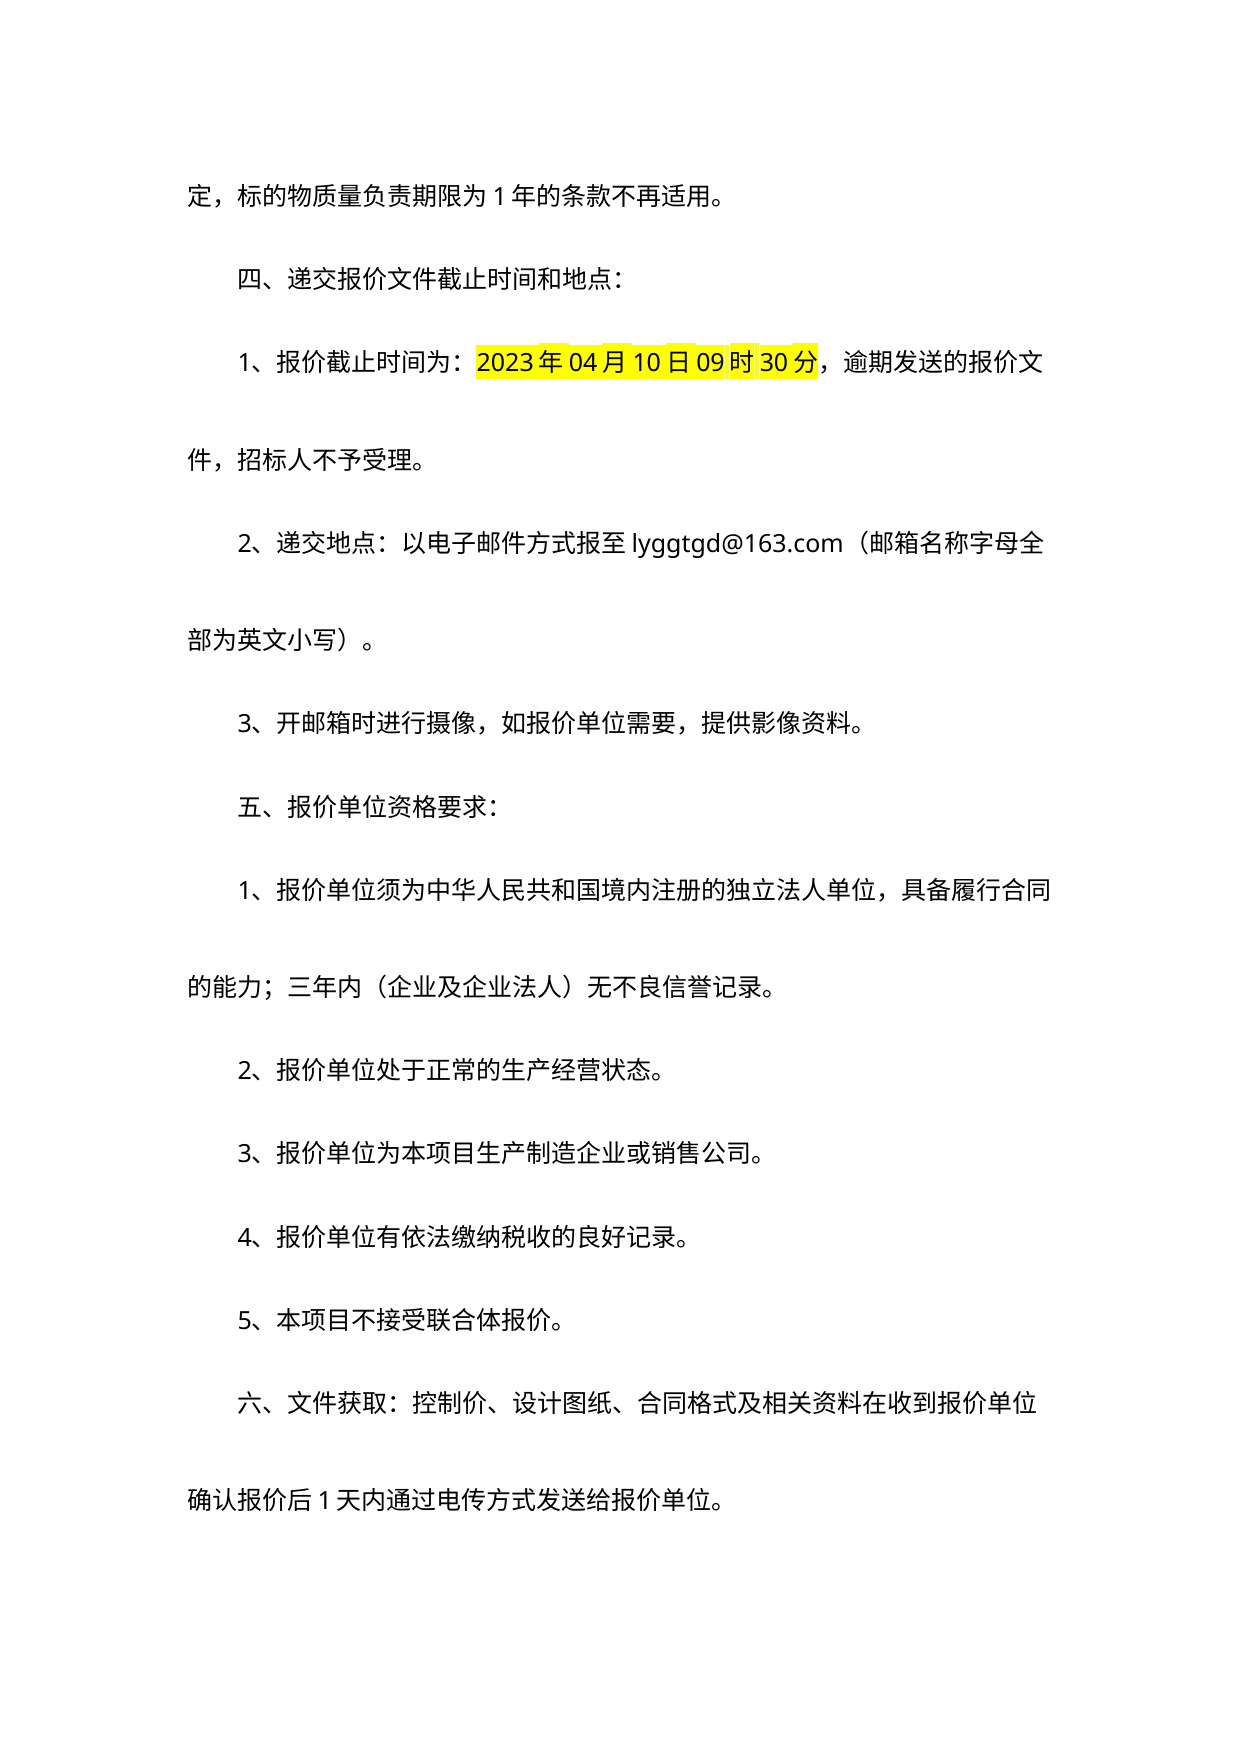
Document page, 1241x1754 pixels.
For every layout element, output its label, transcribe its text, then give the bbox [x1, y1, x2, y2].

text 四、递交报价文件截止时间和地点： [187, 245, 1053, 310]
text 六、文件获取：控制价、设计图纸、合同格式及相关资料在收到报价单位确认报价后1天内通过电传方式发送给报价单位。 [187, 1369, 1053, 1531]
text 2、递交地点：以电子邮件方式报至lyggtgd@163.com（邮箱名称字母全部为英文小写）。 [187, 509, 1053, 671]
text 3、开邮箱时进行摄像，如报价单位需要，提供影像资料。 [187, 689, 1053, 754]
text 5、本项目不接受联合体报价。 [187, 1286, 1053, 1351]
text 4、报价单位有依法缴纳税收的良好记录。 [187, 1203, 1053, 1268]
text 1、报价截止时间为：2023年04月10日09时30分，逾期发送的报价文件，招标人不予受理。 [187, 328, 1053, 491]
text 五、报价单位资格要求： [187, 773, 1053, 838]
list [187, 162, 1053, 227]
text 2、报价单位处于正常的生产经营状态。 [187, 1036, 1053, 1101]
text 1、报价单位须为中华人民共和国境内注册的独立法人单位，具备履行合同的能力；三年内（企业及企业法人）无不良信誉记录。 [187, 856, 1053, 1018]
text 3、报价单位为本项目生产制造企业或销售公司。 [187, 1119, 1053, 1184]
